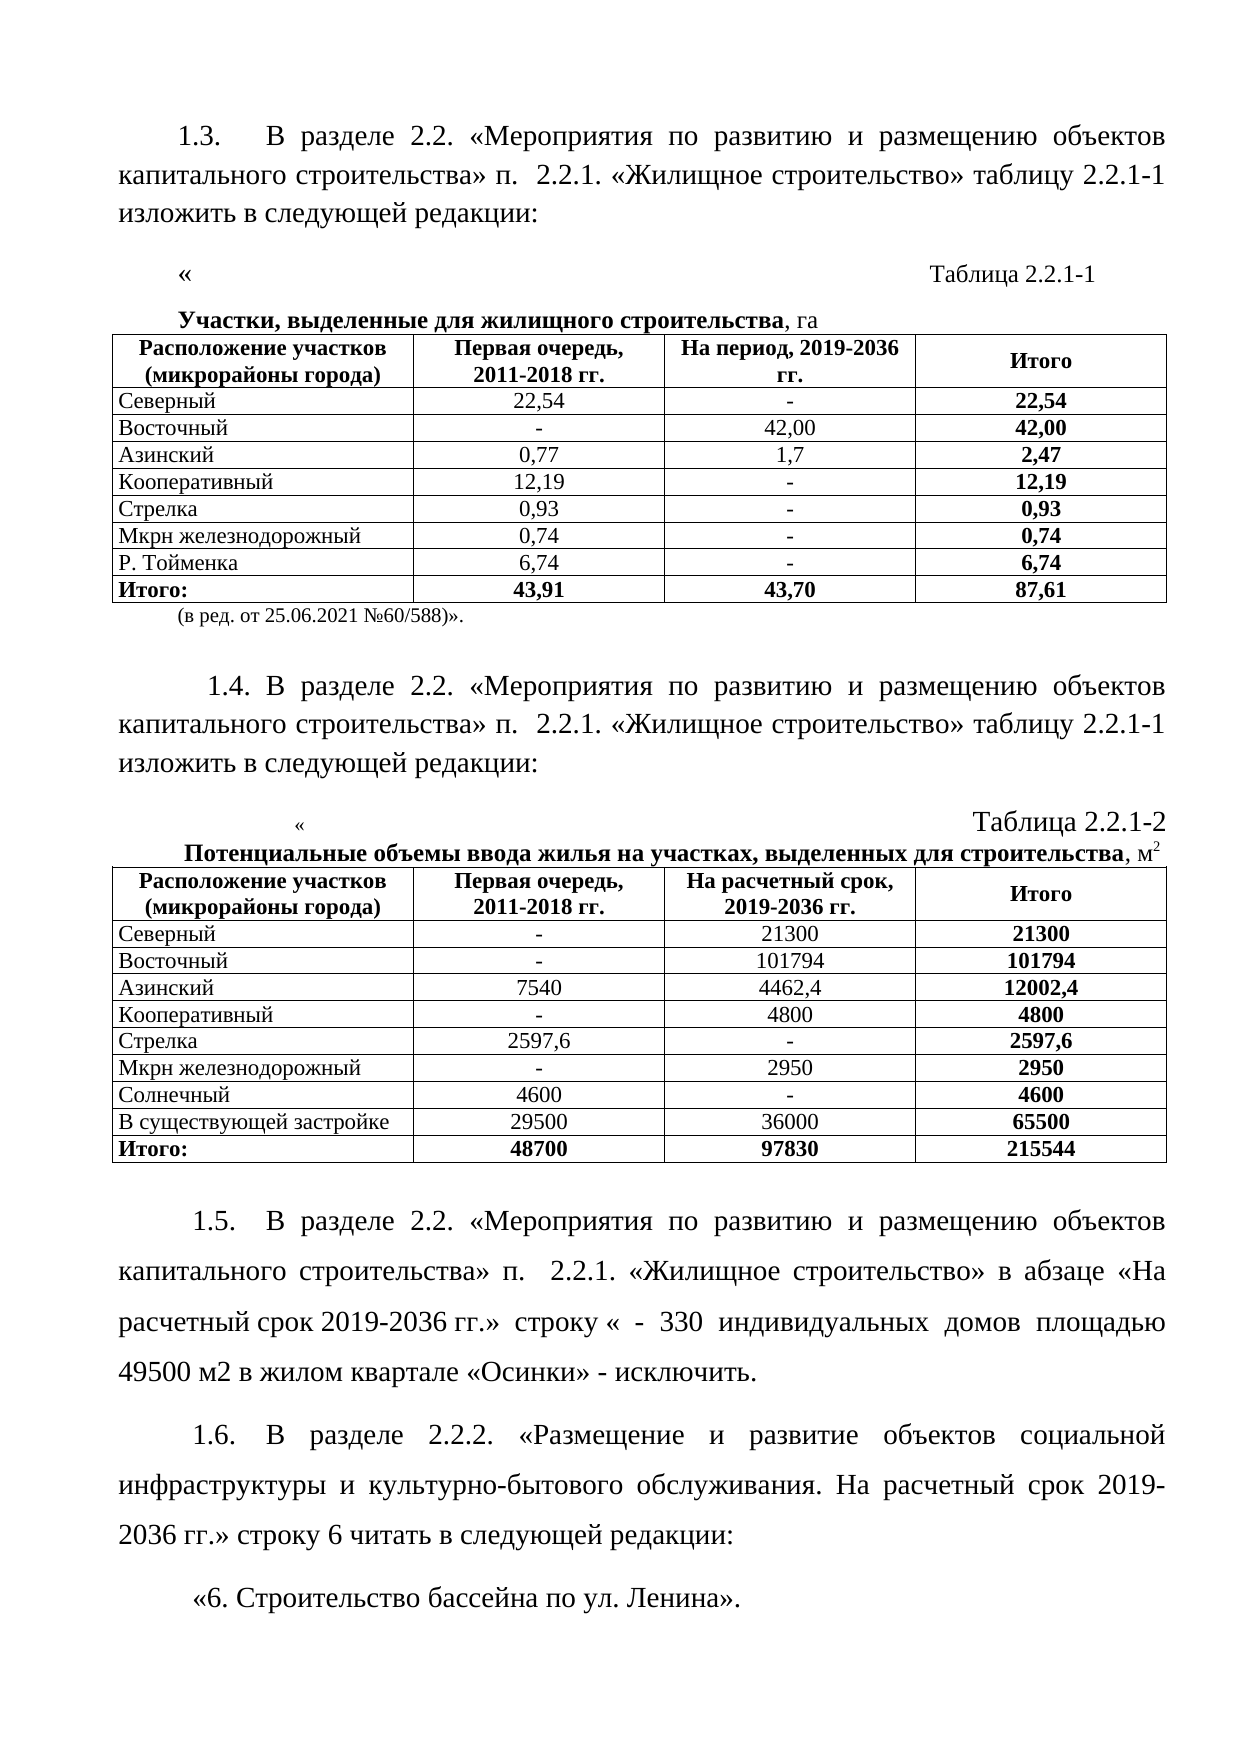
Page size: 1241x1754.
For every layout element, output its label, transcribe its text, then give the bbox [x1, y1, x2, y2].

table_header Итого [916, 335, 1166, 387]
table_cell 22,54 [916, 388, 1166, 414]
table_cell - [414, 921, 664, 946]
table_cell Северный [113, 921, 413, 946]
table_header Расположение участков (микрорайоны города) [113, 868, 413, 919]
table_cell Стрелка [113, 1028, 413, 1054]
table_cell - [414, 1001, 664, 1027]
table_header Первая очередь, 2011-2018 гг. [414, 868, 664, 919]
list В разделе 2.2. «Мероприятия по развитию и размещению объектов капитального строительства» п. 2.2.1. «Жилищное строительство» в абзаце «На расчетный срок 2019-2036 гг.» строку « - 330 индивидуальных домов площадью 49500 м2 в жилом квартале «Осинки» - исключить. [118, 1203, 1167, 1387]
table_cell 4600 [414, 1082, 664, 1108]
table_cell - [414, 1055, 664, 1081]
list «6. Строительство бассейна по ул. Ленина». [118, 1580, 1167, 1614]
table_cell 43,91 [414, 576, 664, 602]
table_cell 4800 [916, 1001, 1166, 1027]
table_header На период, 2019-2036 гг. [665, 335, 915, 387]
table_cell 22,54 [414, 388, 664, 414]
table_cell 12,19 [916, 469, 1166, 494]
table_cell 6,74 [414, 549, 664, 575]
table_cell Мкрн железнодорожный [113, 1055, 413, 1081]
table_cell Мкрн железнодорожный [113, 523, 413, 548]
table_cell 97830 [665, 1136, 915, 1161]
table_cell 0,74 [916, 523, 1166, 548]
table_cell Северный [113, 388, 413, 414]
table_cell - [665, 549, 915, 575]
text « Таблица 2.2.1-2 [118, 804, 1167, 838]
table_cell 4600 [916, 1082, 1166, 1108]
table_cell 42,00 [916, 415, 1166, 441]
table_header На расчетный срок, 2019-2036 гг. [665, 868, 915, 919]
table_cell - [665, 496, 915, 521]
table_cell 2597,6 [916, 1028, 1166, 1054]
text (в ред. от 25.06.2021 №60/588)». [118, 603, 1167, 627]
table_cell - [665, 1028, 915, 1054]
table_cell 36000 [665, 1109, 915, 1134]
list В разделе 2.2.2. «Размещение и развитие объектов социальной инфраструктуры и культурно-бытового обслуживания. На расчетный срок 2019-2036 гг.» строку 6 читать в следующей редакции: [118, 1417, 1167, 1551]
table_cell Кооперативный [113, 469, 413, 494]
table_cell 4462,4 [665, 974, 915, 1000]
table_cell 101794 [916, 948, 1166, 973]
table_cell Азинский [113, 442, 413, 468]
table_header Первая очередь, 2011-2018 гг. [414, 335, 664, 387]
table_cell Итого: [113, 576, 413, 602]
table_cell Восточный [113, 948, 413, 973]
table_cell 48700 [414, 1136, 664, 1161]
table_cell - [665, 388, 915, 414]
table_cell 2597,6 [414, 1028, 664, 1054]
list В разделе 2.2. «Мероприятия по развитию и размещению объектов капитального строительства» п. 2.2.1. «Жилищное строительство» таблицу 2.2.1-1 изложить в следующей редакции: [118, 118, 1167, 229]
table_cell - [414, 948, 664, 973]
table_header Расположение участков (микрорайоны города) [113, 335, 413, 387]
table_cell 0,93 [916, 496, 1166, 521]
table_cell 65500 [916, 1109, 1166, 1134]
list В разделе 2.2. «Мероприятия по развитию и размещению объектов капитального строительства» п. 2.2.1. «Жилищное строительство» таблицу 2.2.1-1 изложить в следующей редакции: [118, 668, 1167, 778]
table_cell - [665, 469, 915, 494]
table_cell - [665, 1082, 915, 1108]
table_cell Кооперативный [113, 1001, 413, 1027]
table_cell В существующей застройке [113, 1109, 413, 1134]
table_cell 0,93 [414, 496, 664, 521]
table_header Итого [916, 868, 1166, 919]
table_cell 29500 [414, 1109, 664, 1134]
table_cell 7540 [414, 974, 664, 1000]
table_cell 12,19 [414, 469, 664, 494]
table_cell 101794 [665, 948, 915, 973]
table_cell 2950 [916, 1055, 1166, 1081]
text « Таблица 2.2.1-1 [118, 255, 1167, 288]
text Потенциальные объемы ввода жилья на участках, выделенных для строительства, м2 [118, 838, 1167, 866]
table_cell 1,7 [665, 442, 915, 468]
table_cell 12002,4 [916, 974, 1166, 1000]
table_cell Азинский [113, 974, 413, 1000]
table_cell 0,74 [414, 523, 664, 548]
table_cell 2950 [665, 1055, 915, 1081]
table_cell - [414, 415, 664, 441]
table_cell 21300 [665, 921, 915, 946]
table_cell Восточный [113, 415, 413, 441]
table_cell Р. Тойменка [113, 549, 413, 575]
table_cell 43,70 [665, 576, 915, 602]
text Участки, выделенные для жилищного строительства, га [118, 305, 1167, 334]
table_cell Стрелка [113, 496, 413, 521]
table_cell 4800 [665, 1001, 915, 1027]
table_cell 42,00 [665, 415, 915, 441]
table_cell Солнечный [113, 1082, 413, 1108]
table_cell 21300 [916, 921, 1166, 946]
table_cell 2,47 [916, 442, 1166, 468]
table_cell 6,74 [916, 549, 1166, 575]
table_cell 215544 [916, 1136, 1166, 1161]
table_cell 87,61 [916, 576, 1166, 602]
table_cell - [665, 523, 915, 548]
table_cell 0,77 [414, 442, 664, 468]
table_cell Итого: [113, 1136, 413, 1161]
